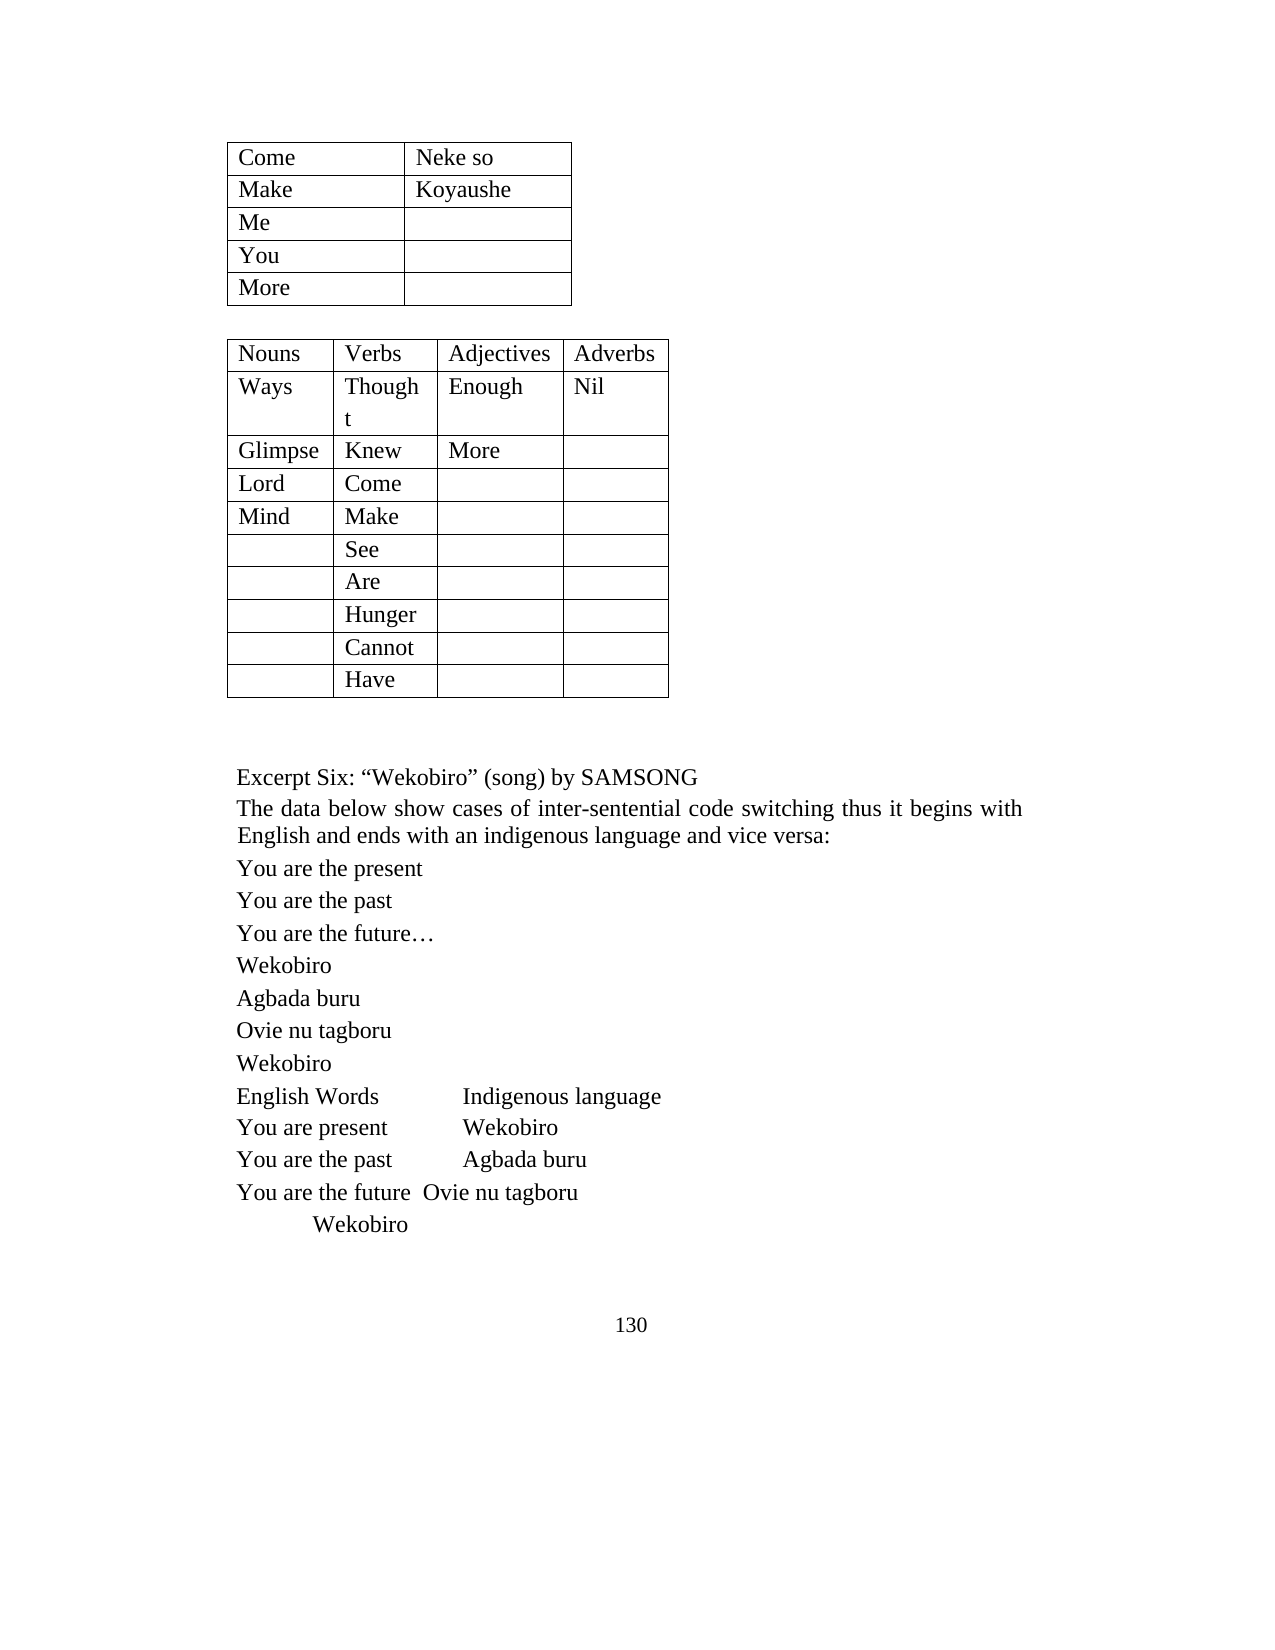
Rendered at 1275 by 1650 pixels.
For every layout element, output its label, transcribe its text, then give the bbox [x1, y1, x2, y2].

table_header Adjectives [438, 340, 563, 371]
table_header Adverbs [564, 340, 668, 371]
text The data below show cases of inter-sentential code switching thus it begins with English and ends with an indigenous language and vice versa: [236, 795, 1024, 849]
table_cell [228, 535, 333, 566]
table_cell Thought [334, 372, 437, 435]
table_cell Knew [334, 436, 437, 468]
text Wekobiro [236, 1049, 1024, 1077]
table_cell Nil [564, 372, 668, 435]
table_cell [438, 633, 563, 664]
table_cell [438, 502, 563, 533]
table_cell [438, 600, 563, 632]
table_cell Are [334, 567, 437, 599]
table_cell [564, 502, 668, 533]
table_cell Neke so [405, 143, 571, 174]
table_cell [564, 567, 668, 599]
table_cell Koyaushe [405, 176, 571, 207]
text English Words Indigenous language [236, 1082, 1026, 1110]
table_cell [438, 535, 563, 566]
table_cell See [334, 535, 437, 566]
table_cell [228, 600, 333, 632]
table_cell Glimpse [228, 436, 333, 468]
table_cell [438, 567, 563, 599]
table_cell [564, 665, 668, 697]
table_cell [438, 469, 563, 501]
table_cell [564, 600, 668, 632]
table_cell Enough [438, 372, 563, 435]
table_cell [228, 665, 333, 697]
text You are the present [236, 854, 1024, 882]
text Wekobiro [236, 1211, 1024, 1238]
table_cell Cannot [334, 633, 437, 664]
table_cell [405, 273, 571, 305]
table_cell [405, 241, 571, 272]
table_cell [405, 208, 571, 240]
table_cell [564, 436, 668, 468]
table_cell Lord [228, 469, 333, 501]
table_cell [564, 633, 668, 664]
table_cell [228, 633, 333, 664]
text You are the past Agbada buru [236, 1146, 1024, 1173]
text Ovie nu tagboru [236, 1017, 1024, 1044]
table_cell Hunger [334, 600, 437, 632]
table_cell More [228, 273, 404, 305]
table_cell You [228, 241, 404, 272]
table_cell [228, 567, 333, 599]
table_cell Come [334, 469, 437, 501]
table_cell [564, 469, 668, 501]
table_cell More [438, 436, 563, 468]
text Wekobiro [236, 952, 1024, 979]
table_cell [438, 665, 563, 697]
text Excerpt Six: “Wekobiro” (song) by SAMSONG [236, 763, 1026, 791]
table_cell Me [228, 208, 404, 240]
table_cell Have [334, 665, 437, 697]
table_header Verbs [334, 340, 437, 371]
table_cell Come [228, 143, 404, 174]
table_cell [564, 535, 668, 566]
table_cell Make [228, 176, 404, 207]
text You are the future Ovie nu tagboru [236, 1179, 1024, 1206]
table_cell Ways [228, 372, 333, 435]
table_header Nouns [228, 340, 333, 371]
table_cell Make [334, 502, 437, 533]
text Agbada buru [236, 984, 1024, 1012]
text You are present Wekobiro [236, 1114, 1024, 1141]
table_cell Mind [228, 502, 333, 533]
text You are the past [236, 887, 1024, 914]
text You are the future… [236, 919, 1024, 947]
